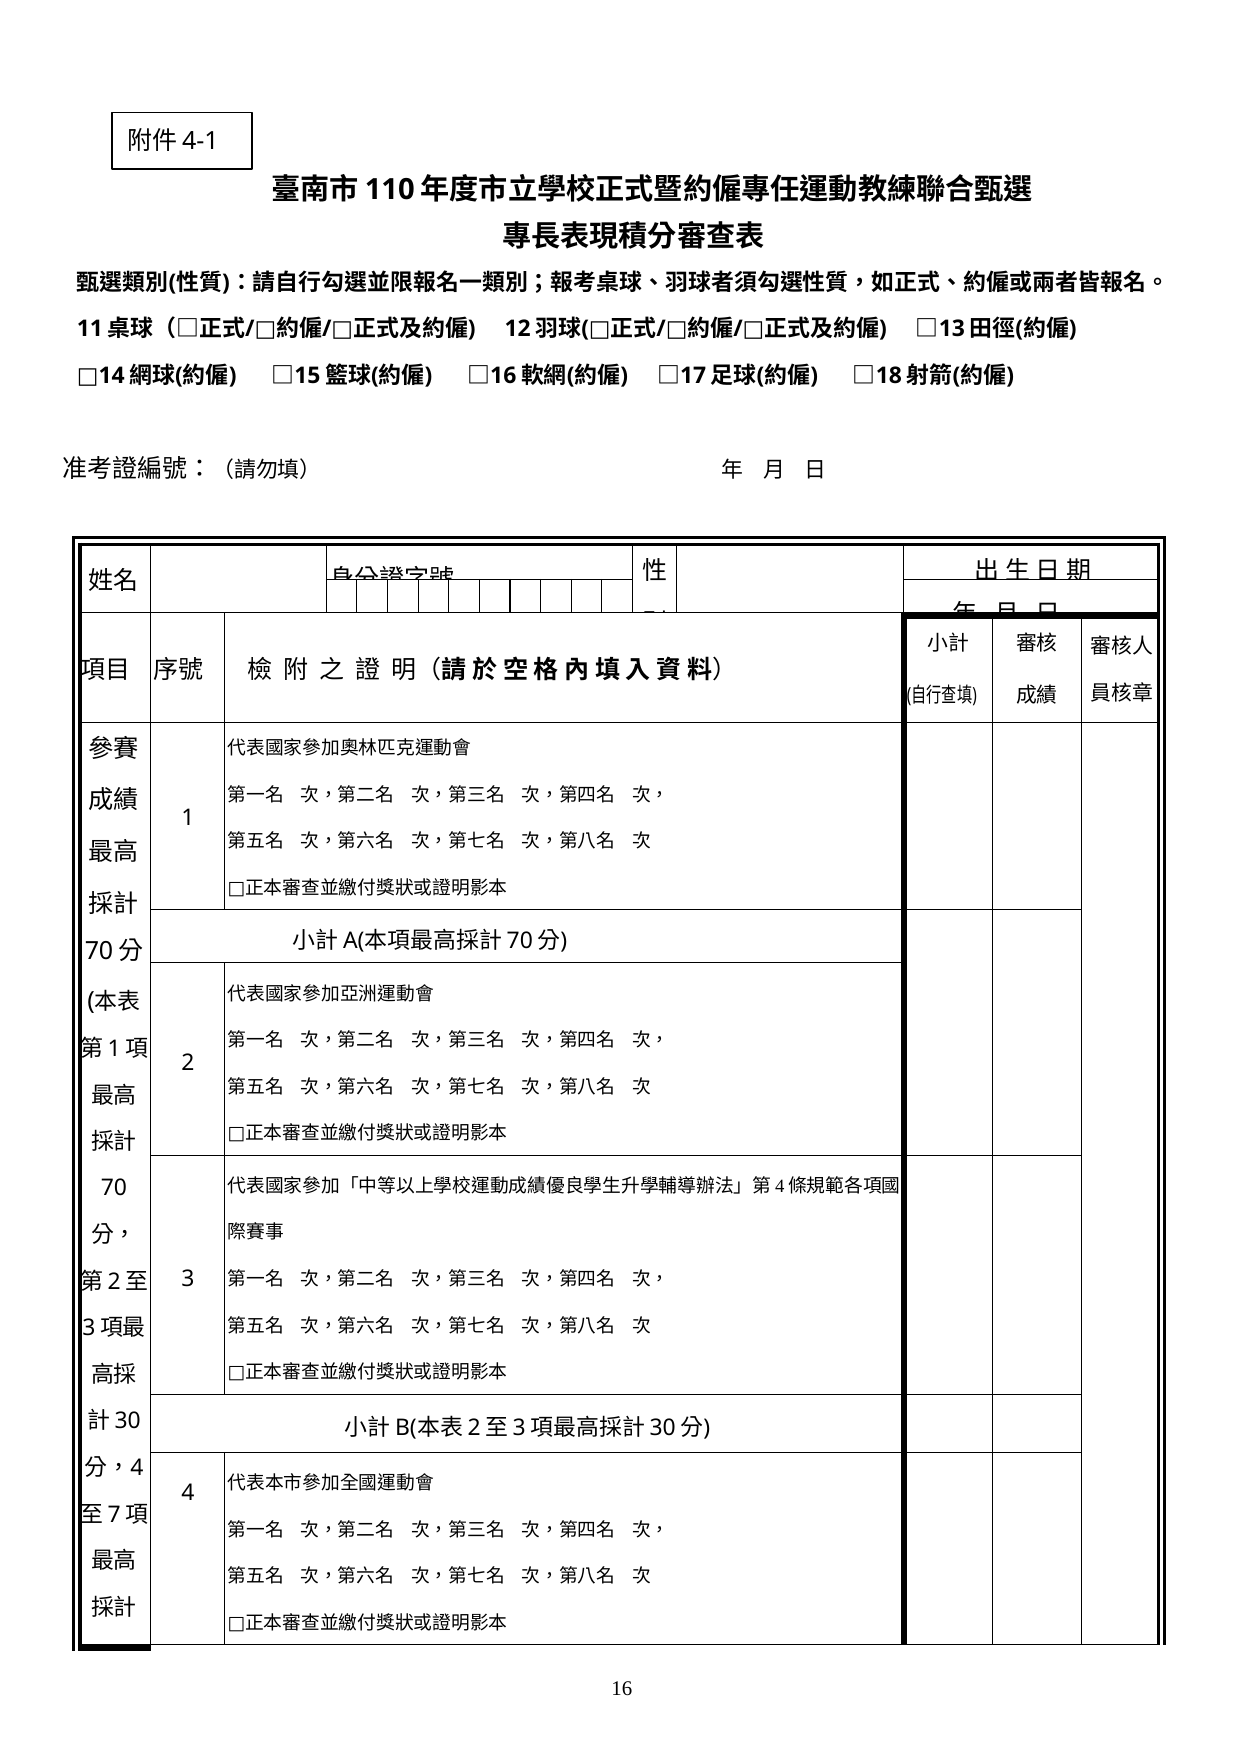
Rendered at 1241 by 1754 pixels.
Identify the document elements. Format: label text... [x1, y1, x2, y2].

table_cell [572, 580, 601, 612]
table_cell 審核人員核章 [1082, 619, 1157, 722]
table_cell 代表國家參加亞洲運動會 第一名 次，第二名 次，第三名 次，第四名 次， 第五名 次，第六名 次，第七名 次，第八名 次 □正本審查並繳付獎狀或證明影本 [225, 963, 901, 1155]
table_cell [357, 580, 387, 612]
table_cell 代表國家參加奧林匹克運動會 第一名 次，第二名 次，第三名 次，第四名 次， 第五名 次，第六名 次，第七名 次，第八名 次 □正本審查並繳付獎狀或證明影本 [225, 723, 901, 909]
table_header 性 別 [633, 546, 676, 612]
table_cell [480, 580, 509, 612]
table_cell [541, 580, 571, 612]
table_cell 年 月 日 [904, 580, 1157, 612]
table_header 姓名 [77, 539, 151, 612]
table_cell 檢 附 之 證 明（請 於 空 格 內 填 入 資 料） [225, 613, 901, 722]
table_cell 參賽 成績 最高 採計70分 (本表第1項最高採計70分，第2至3項最高採計30分，4至7項最高採計40分) [82, 723, 150, 1644]
table_cell [1082, 723, 1157, 1644]
text 臺南市110年度市立學校正式暨約僱專任運動教練聯合甄選 [106, 164, 1137, 210]
table_cell 代表國家參加「中等以上學校運動成績優良學生升學輔導辦法」第4條規範各項國際賽事 第一名 次，第二名 次，第三名 次，第四名 次， 第五名 次，第六名 次，第七名 次，第八名 次 □正本審查並繳付獎狀或證明影本 [225, 1156, 901, 1394]
table_cell 3 [151, 1156, 224, 1394]
table_cell [993, 1156, 1081, 1394]
table_header 身分證字號 [327, 546, 632, 579]
table_header [151, 539, 326, 543]
table_cell [602, 580, 632, 612]
table_cell [449, 580, 479, 612]
text 准考證編號：（請勿填） 年 月 日 [62, 443, 1221, 490]
table_cell [907, 1453, 992, 1644]
text □14網球(約僱) □15籃球(約僱) □16軟網(約僱) □17足球(約僱) □18射箭(約僱) [77, 350, 1221, 397]
table_cell 小計B(本表2至3項最高採計30分) [151, 1395, 901, 1452]
table_cell [907, 1156, 992, 1394]
table_cell 項目 [82, 613, 150, 722]
table_cell [993, 723, 1081, 909]
text 甄選類別(性質)：請自行勾選並限報名一類別；報考桌球、羽球者須勾選性質，如正式、約僱或兩者皆報名。 [77, 257, 1221, 303]
table_cell [327, 580, 356, 612]
table_cell [993, 1453, 1081, 1644]
table_cell [907, 723, 992, 909]
table_cell [993, 910, 1081, 1155]
table_cell 1 [151, 723, 224, 909]
table_cell [419, 580, 448, 612]
table_cell 小計A(本項最高採計70分) [151, 910, 901, 962]
table_cell 小計 (自行查填) [907, 619, 992, 722]
table_header 出 生 日 期 [904, 539, 1162, 579]
table_cell [388, 580, 418, 612]
table_cell 審核 成績 [993, 619, 1081, 722]
table_cell 序號 [151, 613, 224, 722]
text 11桌球（□正式/□約僱/□正式及約僱) 12羽球(□正式/□約僱/□正式及約僱) □13田徑(約僱) [77, 303, 1221, 350]
table_header [677, 546, 903, 612]
table_cell [907, 910, 992, 1155]
table_cell 4 [151, 1453, 224, 1644]
table_cell [993, 1395, 1081, 1452]
text 專長表現積分審查表 [106, 210, 1137, 257]
table_cell [511, 580, 540, 612]
table_header [677, 539, 904, 543]
table_cell 2 [151, 963, 224, 1155]
table_header [151, 546, 326, 612]
table_cell 代表本市參加全國運動會 第一名 次，第二名 次，第三名 次，第四名 次， 第五名 次，第六名 次，第七名 次，第八名 次 □正本審查並繳付獎狀或證明影本 [225, 1453, 901, 1644]
table_cell [907, 1395, 992, 1452]
